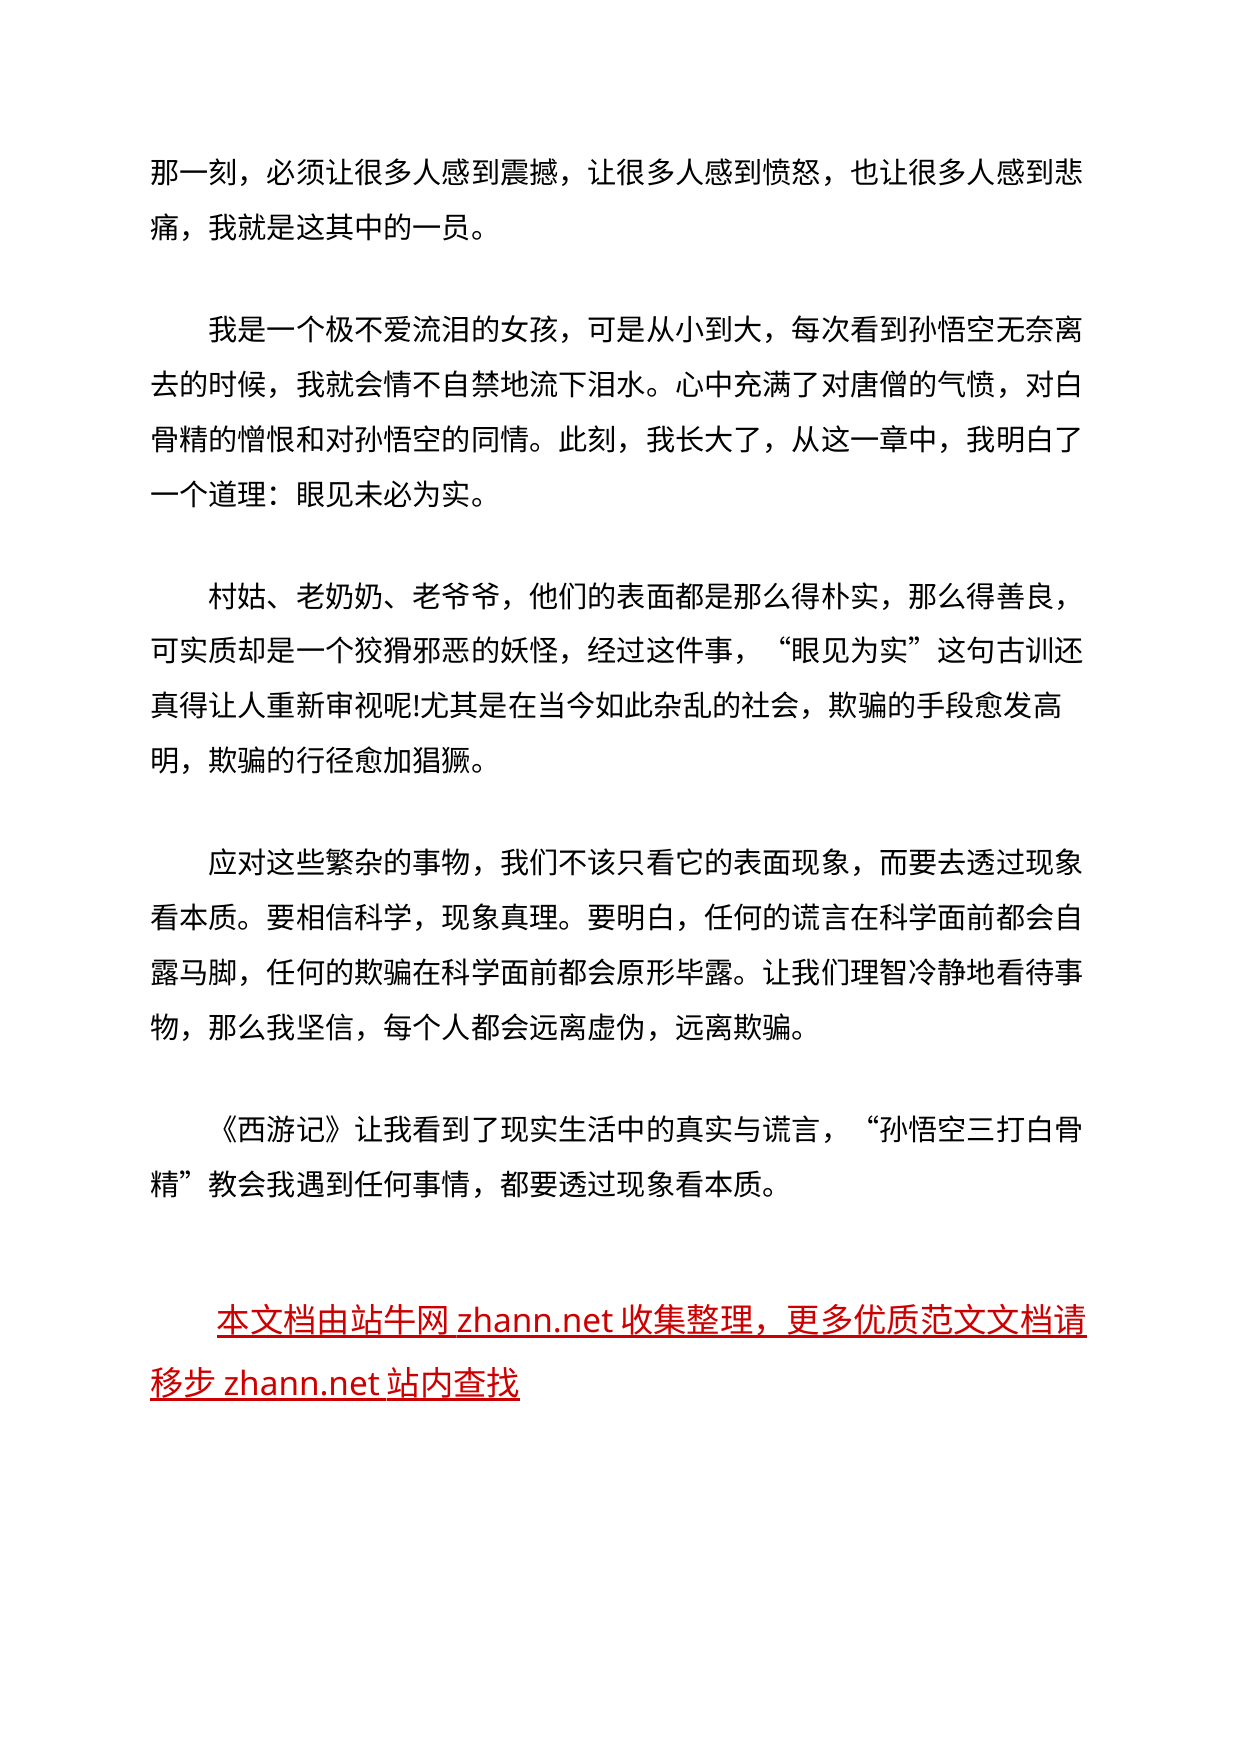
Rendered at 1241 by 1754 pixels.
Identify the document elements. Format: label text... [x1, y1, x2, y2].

text 本文档由站牛网zhann.net收集整理，更多优质范文文档请移步zhann.net站内查找 [150, 1294, 1090, 1405]
text 《西游记》让我看到了现实生活中的真实与谎言，“孙悟空三打白骨精”教会我遇到任何事情，都要透过现象看本质。 [150, 1106, 1090, 1203]
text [150, 150, 1090, 247]
text 村姑、老奶奶、老爷爷，他们的表面都是那么得朴实，那么得善良，可实质却是一个狡猾邪恶的妖怪，经过这件事，“眼见为实”这句古训还真得让人重新审视呢!尤其是在当今如此杂乱的社会，欺骗的手段愈发高明，欺骗的行径愈加猖獗。 [150, 573, 1090, 780]
text 我是一个极不爱流泪的女孩，可是从小到大，每次看到孙悟空无奈离去的时候，我就会情不自禁地流下泪水。心中充满了对唐僧的气愤，对白骨精的憎恨和对孙悟空的同情。此刻，我长大了，从这一章中，我明白了一个道理：眼见未必为实。 [150, 307, 1090, 514]
text 应对这些繁杂的事物，我们不该只看它的表面现象，而要去透过现象看本质。要相信科学，现象真理。要明白，任何的谎言在科学面前都会自露马脚，任何的欺骗在科学面前都会原形毕露。让我们理智冷静地看待事物，那么我坚信，每个人都会远离虚伪，远离欺骗。 [150, 840, 1090, 1047]
